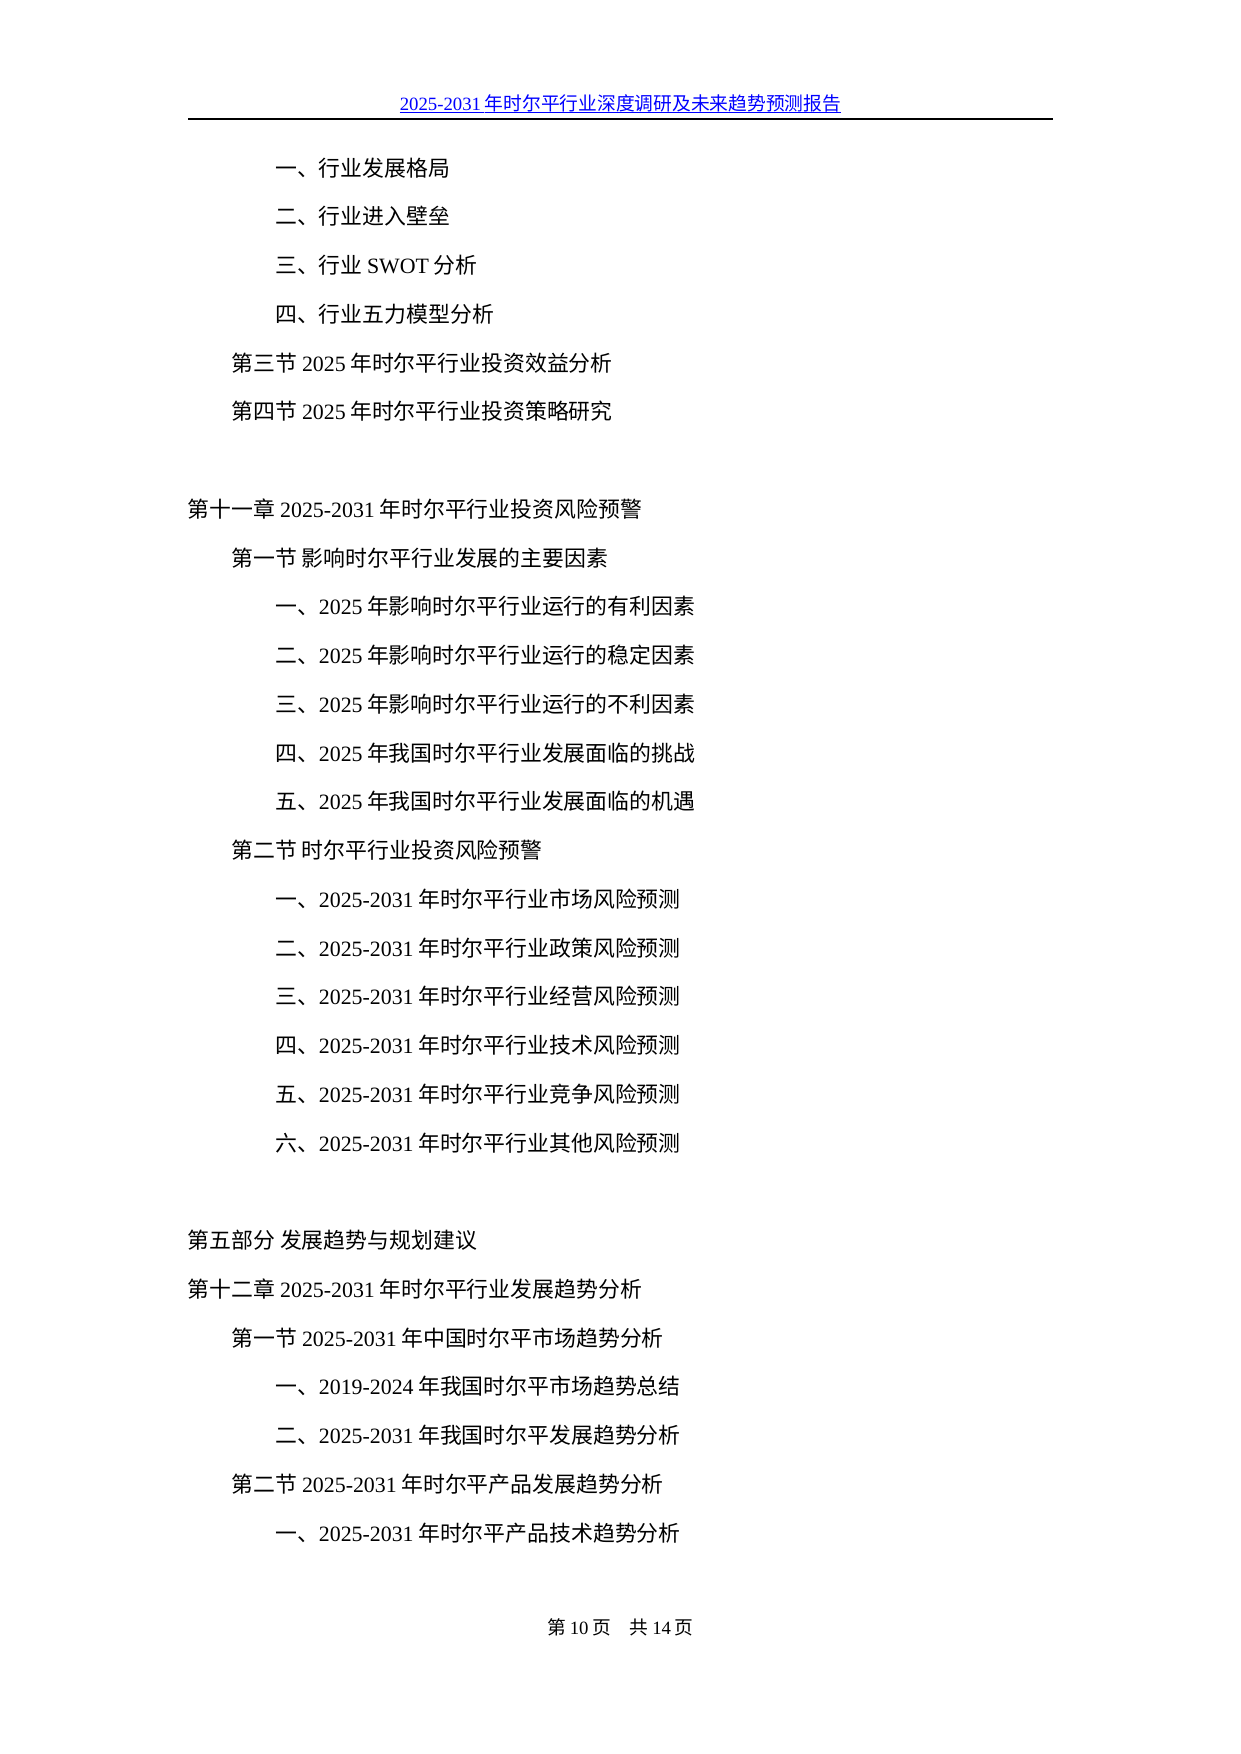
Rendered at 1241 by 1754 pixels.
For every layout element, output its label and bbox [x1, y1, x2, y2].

text [187, 150, 1053, 1548]
